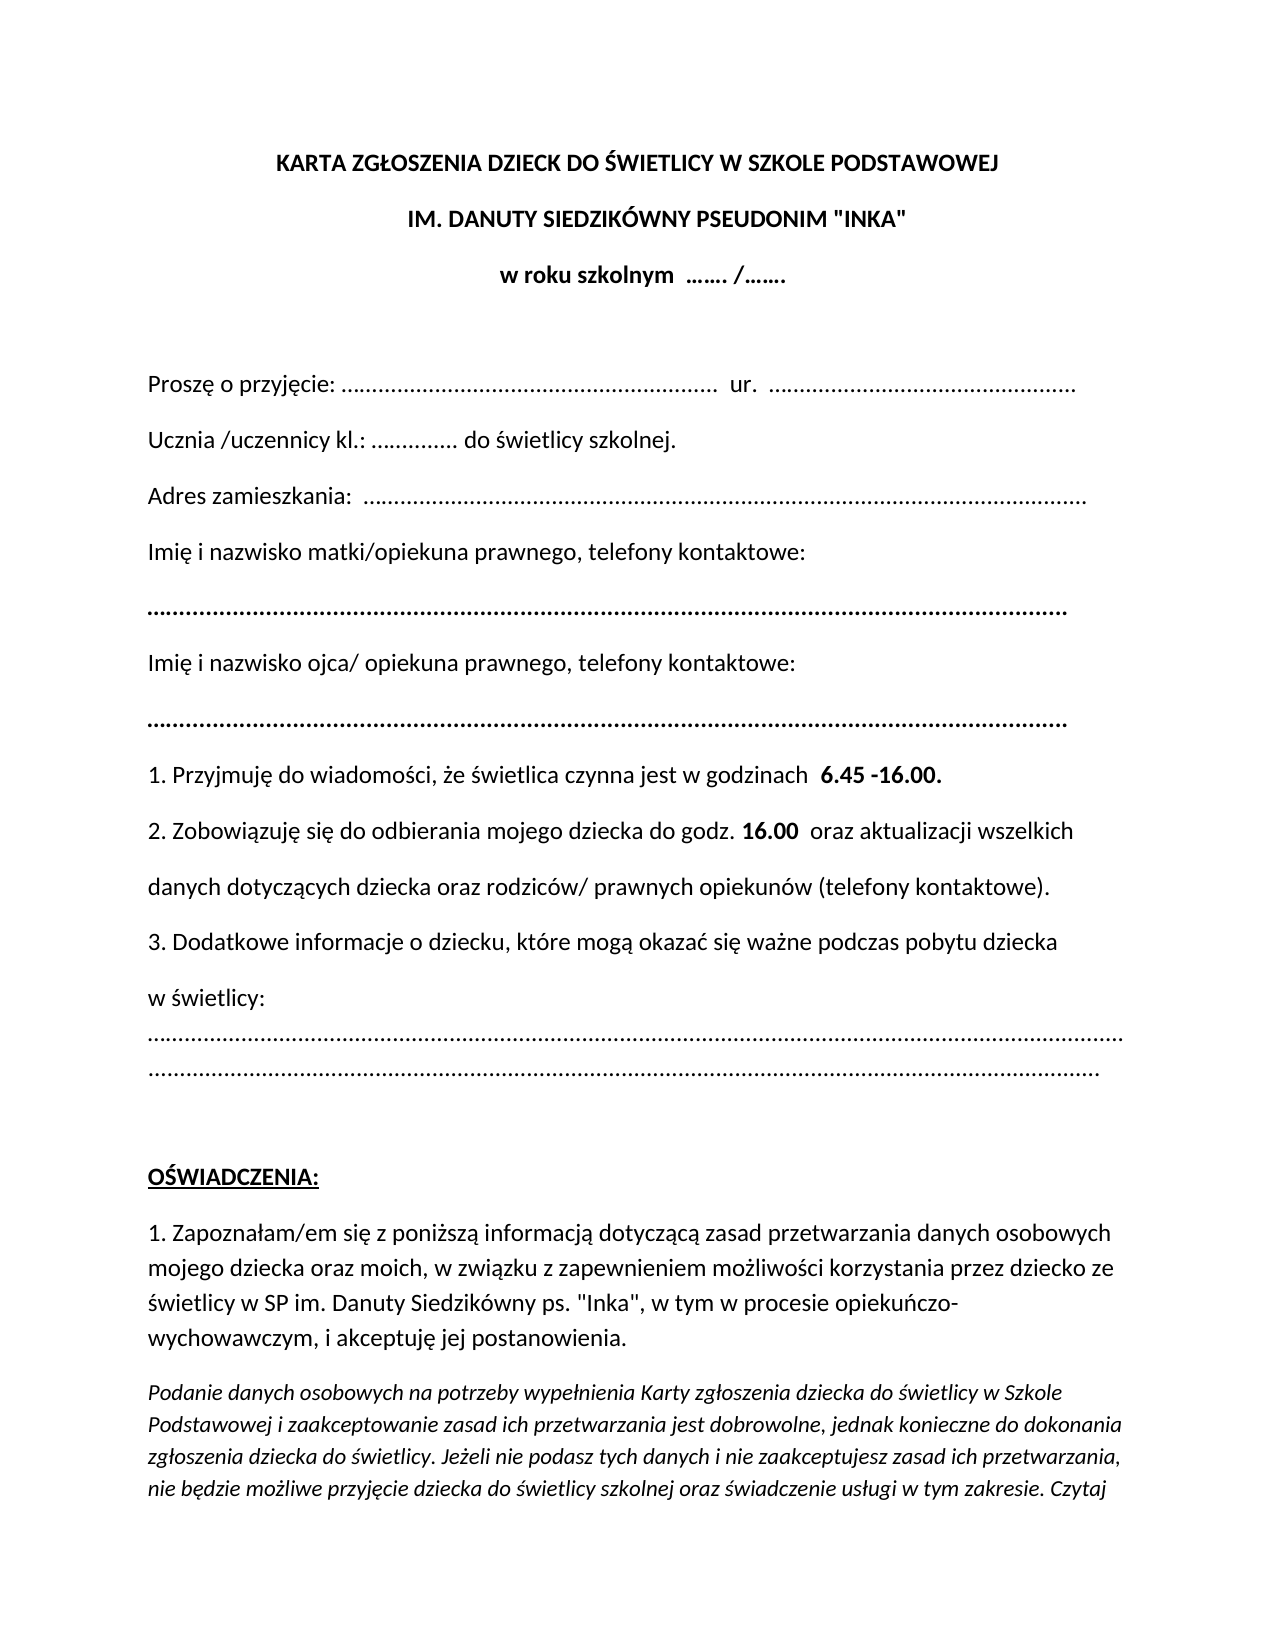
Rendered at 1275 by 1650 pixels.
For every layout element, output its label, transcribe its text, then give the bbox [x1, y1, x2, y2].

text 3. Dodatkowe informacje o dziecku, które mogą okazać się ważne podczas pobytu dziecka [148, 926, 1127, 957]
text KARTA ZGŁOSZENIA DZIECK DO ŚWIETLICY W SZKOLE PODSTAWOWEJ [148, 148, 1127, 178]
text …....................................................................................................................................... [148, 703, 1127, 734]
text 2. Zobowiązuję się do odbierania mojego dziecka do godz. 16.00 oraz aktualizacji wszelkich [148, 815, 1127, 845]
text Ucznia /uczennicy kl.: …........... do świetlicy szkolnej. [148, 424, 1127, 454]
text IM. DANUTY SIEDZIKÓWNY PSEUDONIM "INKA" [148, 203, 1127, 234]
text danych dotyczących dziecka oraz rodziców/ prawnych opiekunów (telefony kontaktowe). [148, 871, 1127, 901]
text Proszę o przyjęcie: …......................................................... ur. ….............................................. [148, 368, 1127, 399]
text 1. Przyjmuję do wiadomości, że świetlica czynna jest w godzinach 6.45 -16.00. [148, 759, 1127, 789]
text OŚWIADCZENIA: [148, 1161, 1127, 1192]
text …....................................................................................................................................... [148, 591, 1127, 622]
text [148, 1378, 1127, 1502]
text w roku szkolnym ……. /……. [148, 259, 1127, 290]
text Imię i nazwisko matki/opiekuna prawnego, telefony kontaktowe: [148, 536, 1127, 566]
text w świetlicy: …............................................................................................................................................................................................................................................................................................................... [148, 982, 1127, 1083]
text 1. Zapoznałam/em się z poniższą informacją dotyczącą zasad przetwarzania danych osobowych mojego dziecka oraz moich, w związku z zapewnieniem możliwości korzystania przez dziecko ze świetlicy w SP im. Danuty Siedzikówny ps. "Inka", w tym w procesie opiekuńczo-wychowawczym, i akceptuję jej postanowienia. [148, 1217, 1127, 1352]
text Adres zamieszkania: …................................................................................................................ [148, 480, 1127, 510]
text Imię i nazwisko ojca/ opiekuna prawnego, telefony kontaktowe: [148, 647, 1127, 678]
